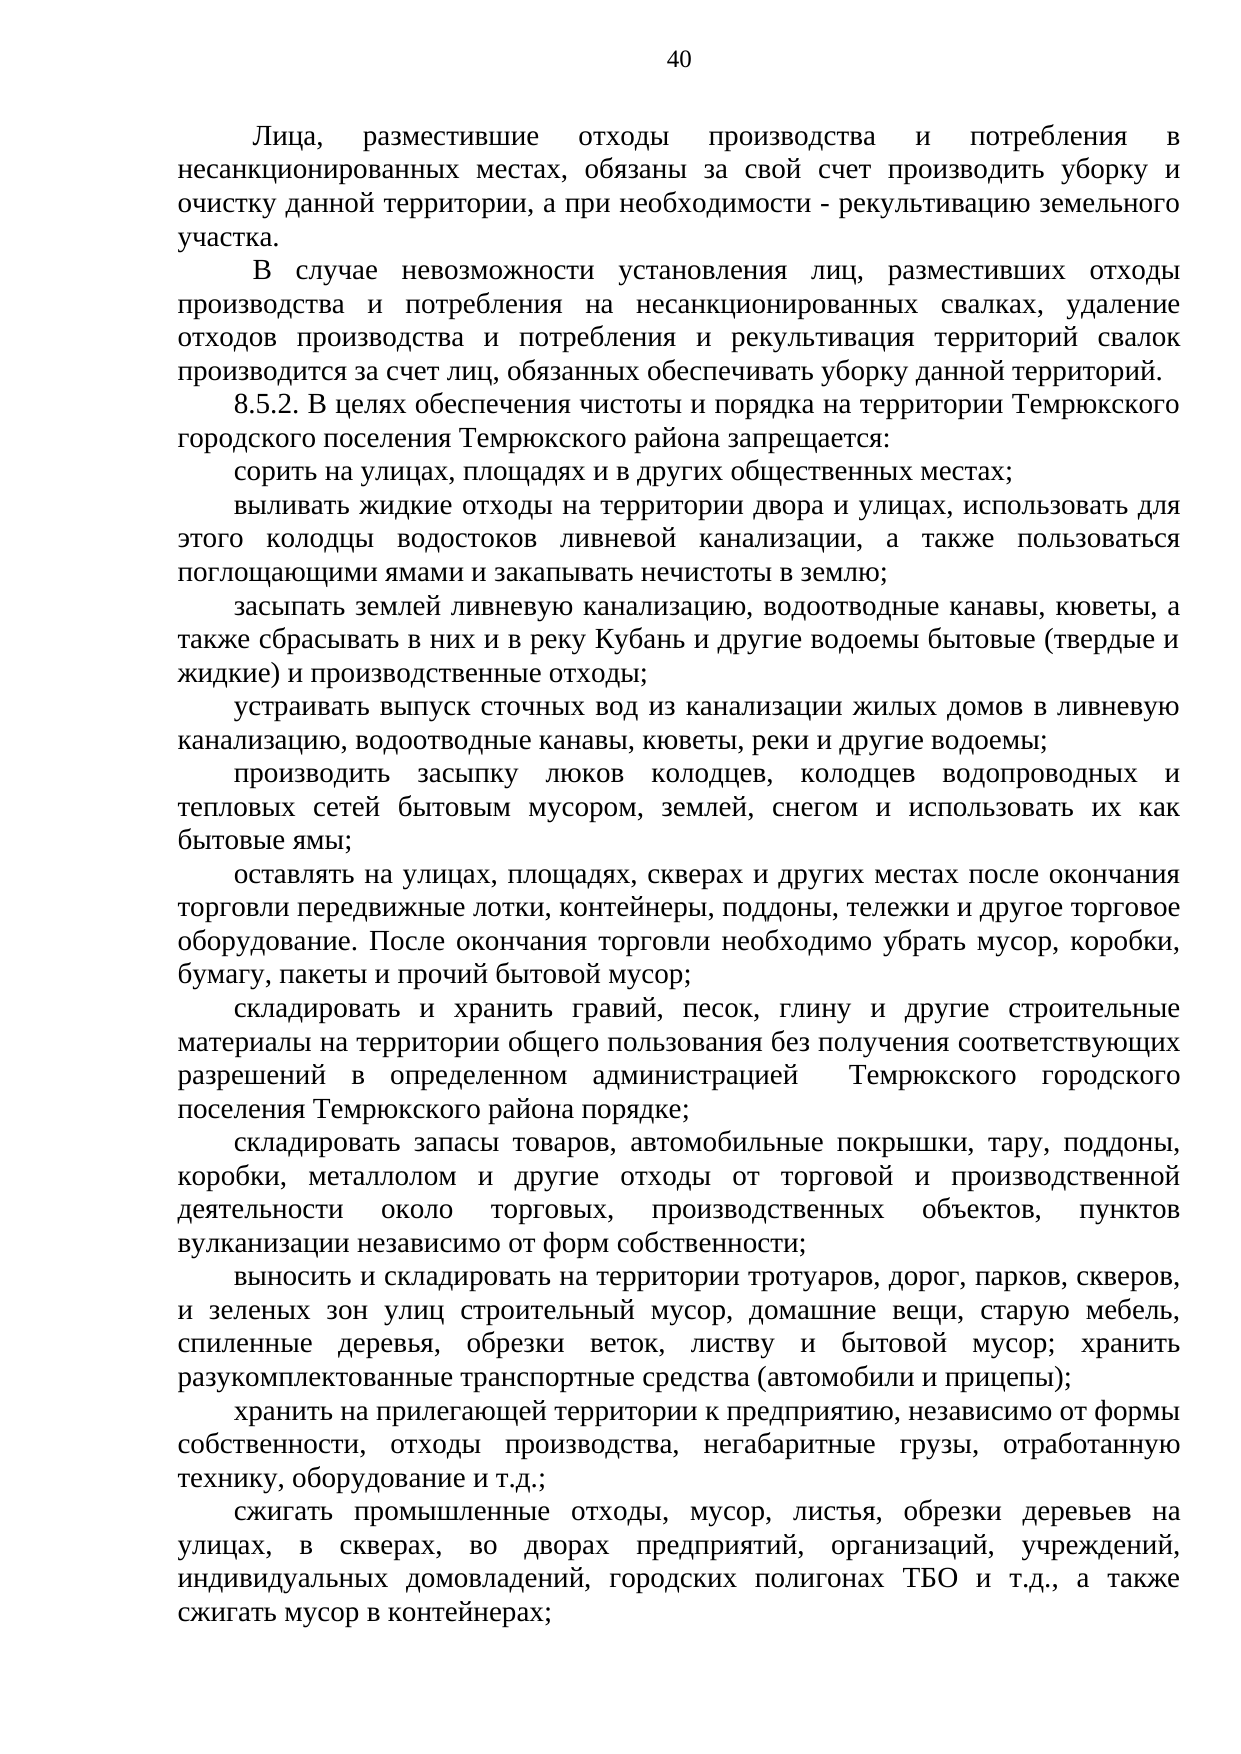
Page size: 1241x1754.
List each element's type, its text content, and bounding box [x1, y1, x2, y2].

text складировать и хранить гравий, песок, глину и другие строительные материалы на территории общего пользования без получения соответствующих разрешений в определенном администрацией Темрюкского городского поселения Темрюкского района порядке; [177, 990, 1181, 1124]
text сжигать промышленные отходы, мусор, листья, обрезки деревьев на улицах, в скверах, во дворах предприятий, организаций, учреждений, индивидуальных домовладений, городских полигонах ТБО и т.д., а также сжигать мусор в контейнерах; [177, 1493, 1181, 1627]
text производить засыпку люков колодцев, колодцев водопроводных и тепловых сетей бытовым мусором, землей, снегом и использовать их как бытовые ямы; [177, 755, 1181, 856]
text устраивать выпуск сточных вод из канализации жилых домов в ливневую канализацию, водоотводные канавы, кюветы, реки и другие водоемы; [177, 688, 1181, 755]
text сорить на улицах, площадях и в других общественных местах; [177, 453, 1181, 487]
text хранить на прилегающей территории к предприятию, независимо от формы собственности, отходы производства, негабаритные грузы, отработанную технику, оборудование и т.д.; [177, 1393, 1181, 1493]
text оставлять на улицах, площадях, скверах и других местах после окончания торговли передвижные лотки, контейнеры, поддоны, тележки и другое торговое оборудование. После окончания торговли необходимо убрать мусор, коробки, бумагу, пакеты и прочий бытовой мусор; [177, 856, 1181, 990]
text В случае невозможности установления лиц, разместивших отходы производства и потребления на несанкционированных свалках, удаление отходов производства и потребления и рекультивация территорий свалок производится за счет лиц, обязанных обеспечивать уборку данной территорий. [177, 252, 1181, 386]
text складировать запасы товаров, автомобильные покрышки, тару, поддоны, коробки, металлолом и другие отходы от торговой и производственной деятельности около торговых, производственных объектов, пунктов вулканизации независимо от форм собственности; [177, 1124, 1181, 1258]
text Лица, разместившие отходы производства и потребления в несанкционированных местах, обязаны за свой счет производить уборку и очистку данной территории, а при необходимости - рекультивацию земельного участка. [177, 118, 1181, 252]
text 8.5.2. В целях обеспечения чистоты и порядка на территории Темрюкского городского поселения Темрюкского района запрещается: [177, 386, 1181, 453]
text выносить и складировать на территории тротуаров, дорог, парков, скверов, и зеленых зон улиц строительный мусор, домашние вещи, старую мебель, спиленные деревья, обрезки веток, листву и бытовой мусор; хранить разукомплектованные транспортные средства (автомобили и прицепы); [177, 1258, 1181, 1393]
text засыпать землей ливневую канализацию, водоотводные канавы, кюветы, а также сбрасывать в них и в реку Кубань и другие водоемы бытовые (твердые и жидкие) и производственные отходы; [177, 588, 1181, 688]
text выливать жидкие отходы на территории двора и улицах, использовать для этого колодцы водостоков ливневой канализации, а также пользоваться поглощающими ямами и закапывать нечистоты в землю; [177, 487, 1181, 588]
